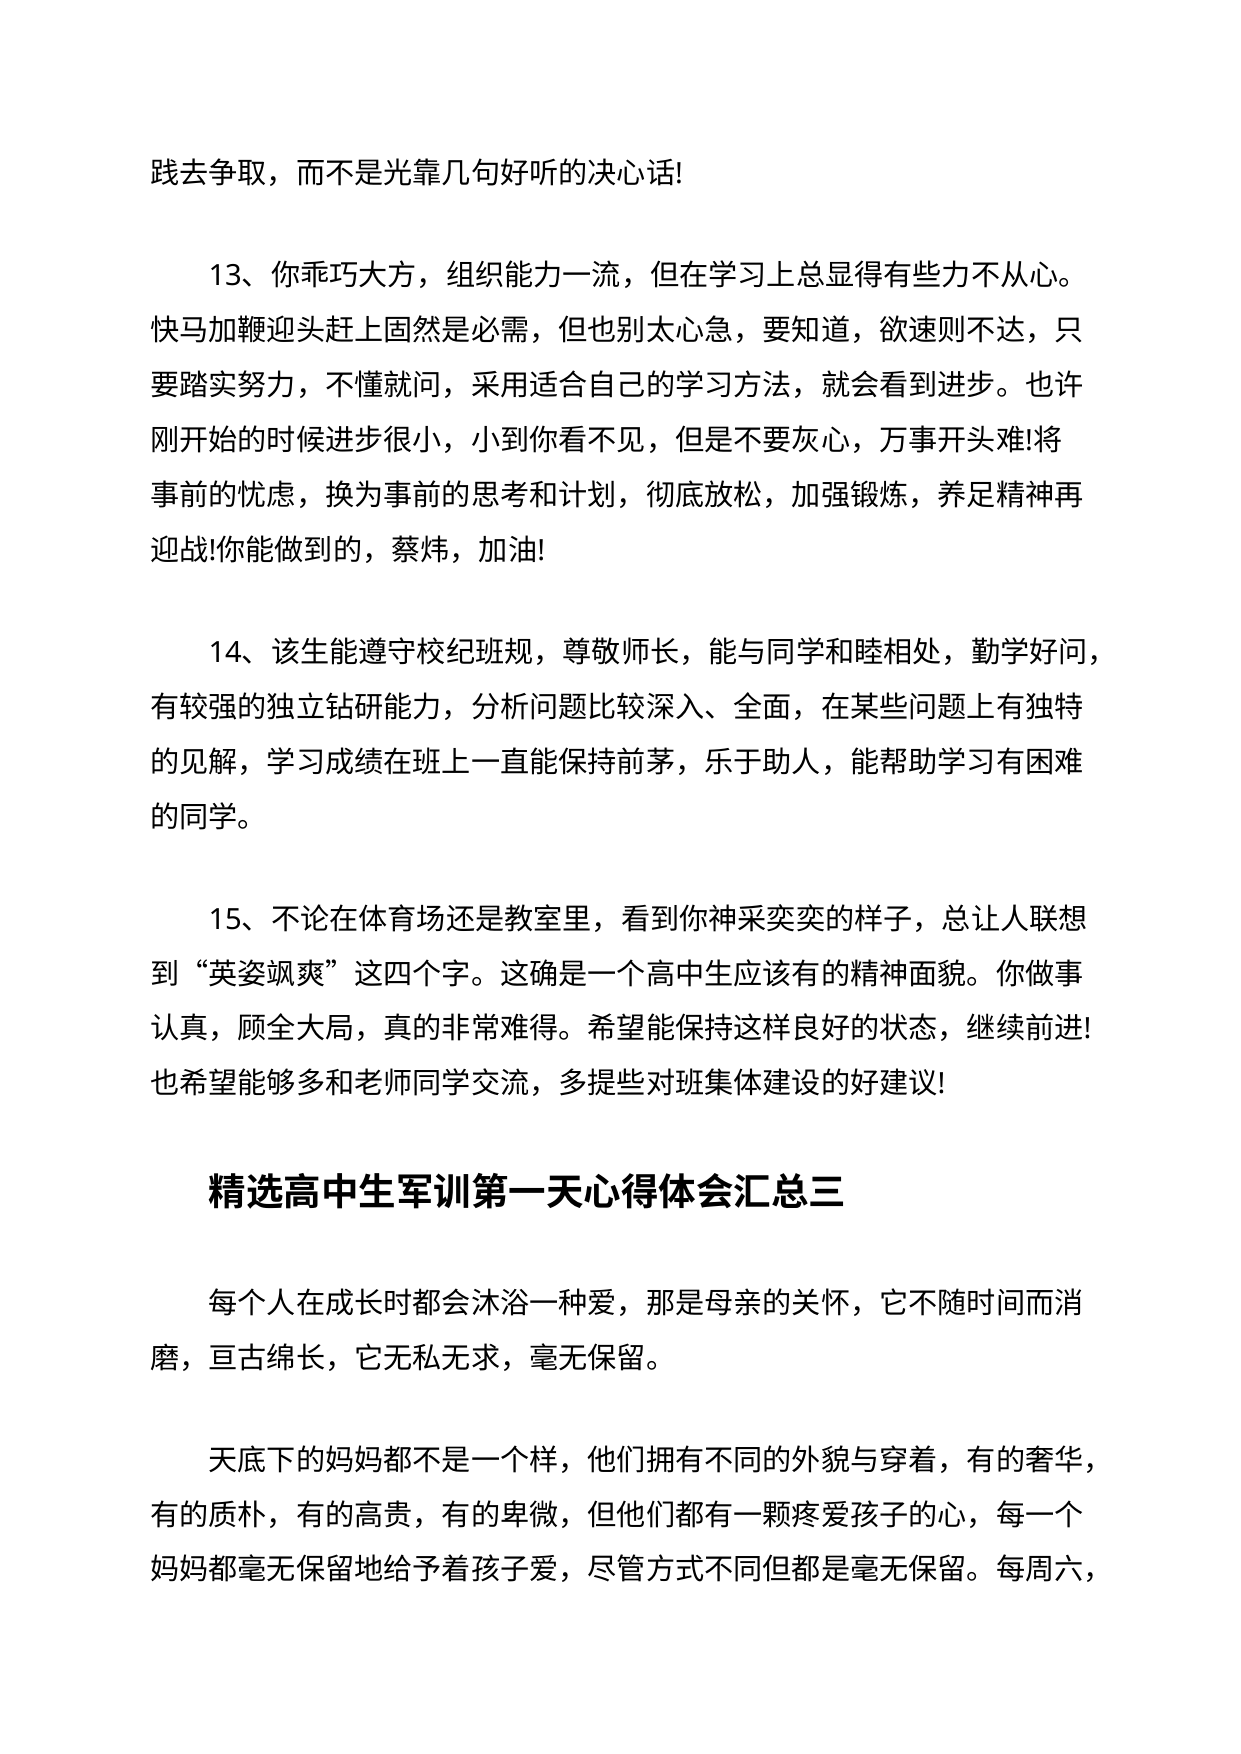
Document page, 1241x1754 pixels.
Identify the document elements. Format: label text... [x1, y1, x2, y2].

text 每个人在成长时都会沐浴一种爱，那是母亲的关怀，它不随时间而消磨，亘古绵长，它无私无求，毫无保留。 [150, 1279, 1090, 1377]
text 精选高中生军训第一天心得体会汇总三 [150, 1162, 1090, 1216]
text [150, 150, 1090, 192]
text 13、你乖巧大方，组织能力一流，但在学习上总显得有些力不从心。快马加鞭迎头赶上固然是必需，但也别太心急，要知道，欲速则不达，只要踏实努力，不懂就问，采用适合自己的学习方法，就会看到进步。也许刚开始的时候进步很小，小到你看不见，但是不要灰心，万事开头难!将事前的忧虑，换为事前的思考和计划，彻底放松，加强锻炼，养足精神再迎战!你能做到的，蔡炜，加油! [150, 252, 1090, 569]
text 15、不论在体育场还是教室里，看到你神采奕奕的样子，总让人联想到“英姿飒爽”这四个字。这确是一个高中生应该有的精神面貌。你做事认真，顾全大局，真的非常难得。希望能保持这样良好的状态，继续前进!也希望能够多和老师同学交流，多提些对班集体建设的好建议! [150, 895, 1090, 1102]
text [150, 1436, 1090, 1588]
text 14、该生能遵守校纪班规，尊敬师长，能与同学和睦相处，勤学好问，有较强的独立钻研能力，分析问题比较深入、全面，在某些问题上有独特的见解，学习成绩在班上一直能保持前茅，乐于助人，能帮助学习有困难的同学。 [150, 629, 1090, 836]
